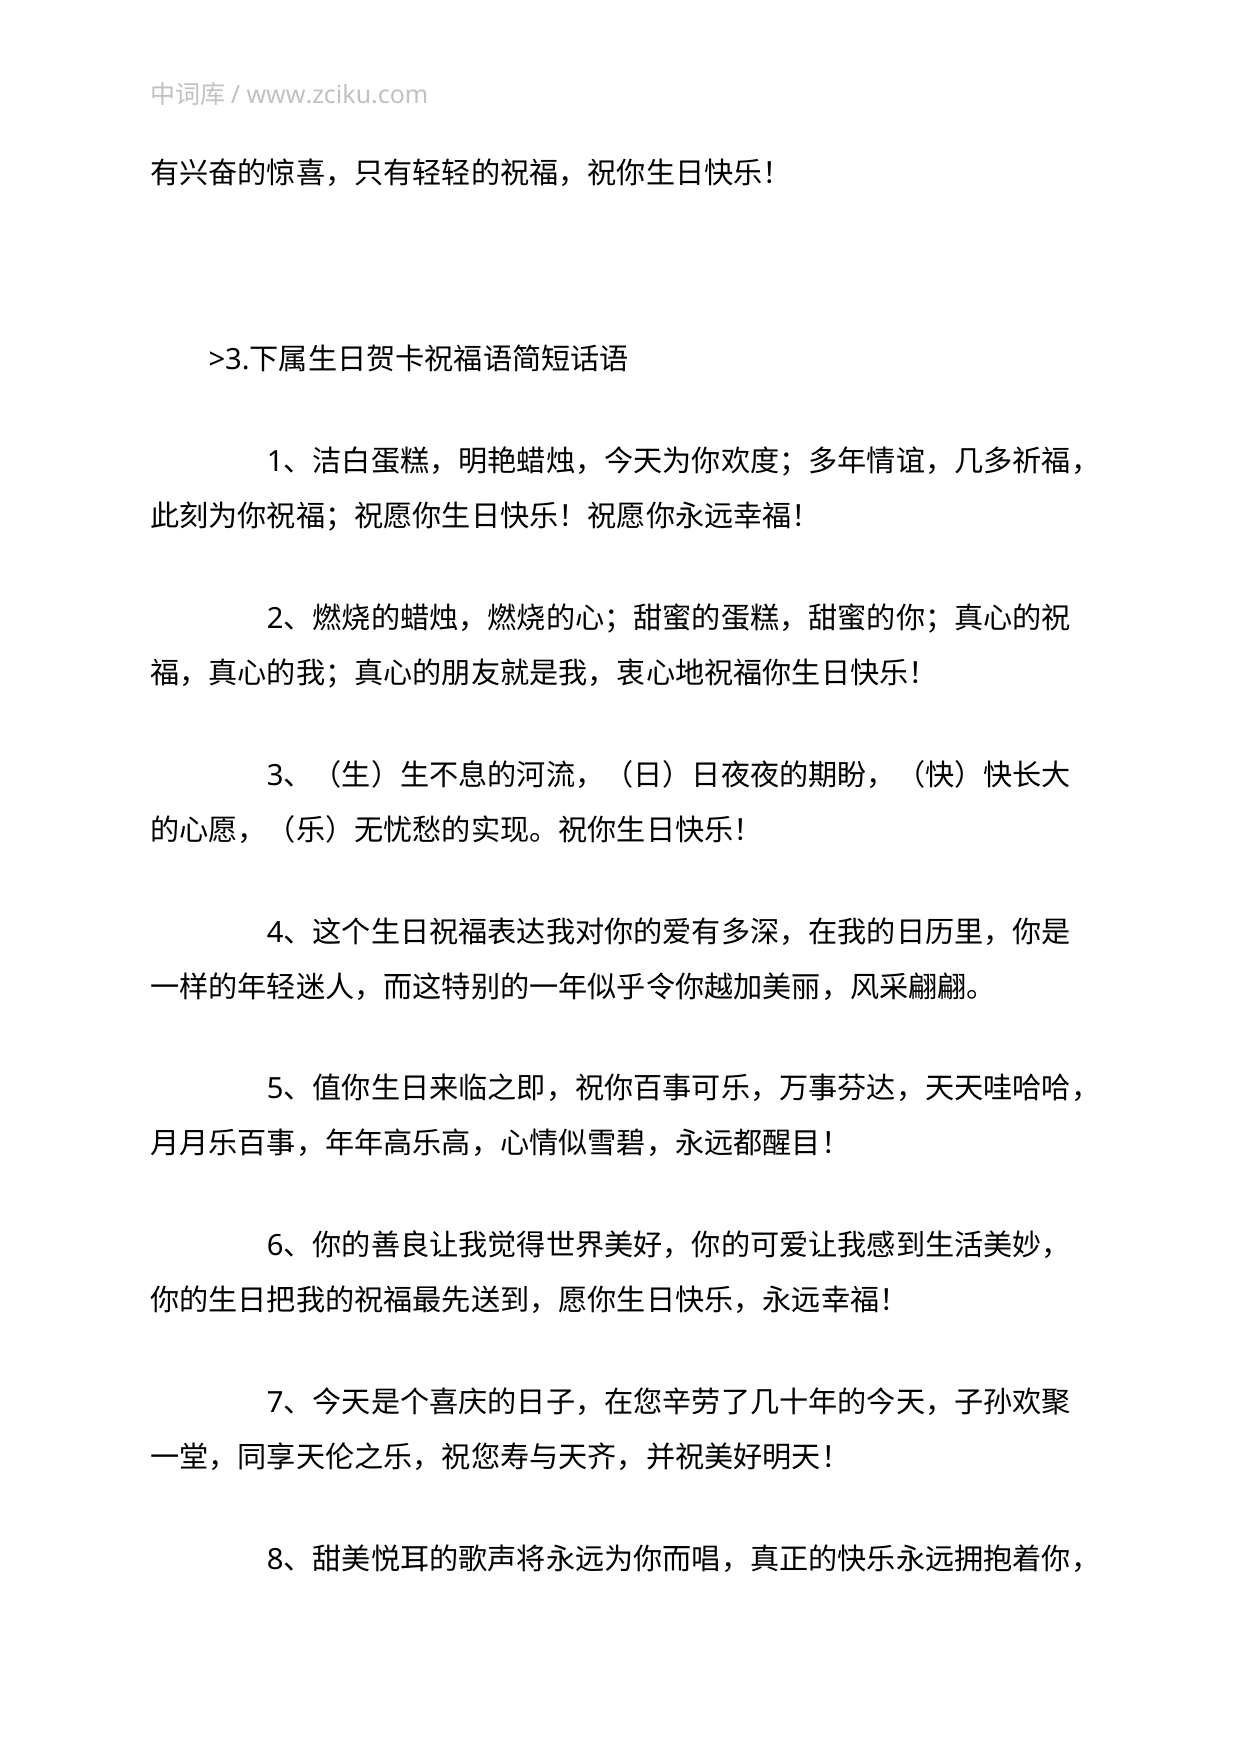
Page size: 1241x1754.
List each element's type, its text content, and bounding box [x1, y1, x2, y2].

text 7、今天是个喜庆的日子，在您辛劳了几十年的今天，子孙欢聚一堂，同享天伦之乐，祝您寿与天齐，并祝美好明天！ [150, 1378, 1090, 1476]
text 5、值你生日来临之即，祝你百事可乐，万事芬达，天天哇哈哈，月月乐百事，年年高乐高，心情似雪碧，永远都醒目！ [150, 1065, 1090, 1162]
text 1、洁白蛋糕，明艳蜡烛，今天为你欢度；多年情谊，几多祈福，此刻为你祝福；祝愿你生日快乐！祝愿你永远幸福！ [150, 438, 1090, 535]
text 2、燃烧的蜡烛，燃烧的心；甜蜜的蛋糕，甜蜜的你；真心的祝福，真心的我；真心的朋友就是我，衷心地祝福你生日快乐！ [150, 595, 1090, 692]
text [150, 150, 1090, 192]
text 4、这个生日祝福表达我对你的爱有多深，在我的日历里，你是一样的年轻迷人，而这特别的一年似乎令你越加美丽，风采翩翩。 [150, 908, 1090, 1006]
text 3、（生）生不息的河流，（日）日夜夜的期盼，（快）快长大的心愿，（乐）无忧愁的实现。祝你生日快乐！ [150, 751, 1090, 849]
text >3.下属生日贺卡祝福语简短话语 [150, 336, 1090, 378]
text 6、你的善良让我觉得世界美好，你的可爱让我感到生活美妙，你的生日把我的祝福最先送到，愿你生日快乐，永远幸福！ [150, 1222, 1090, 1319]
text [150, 1535, 1090, 1578]
